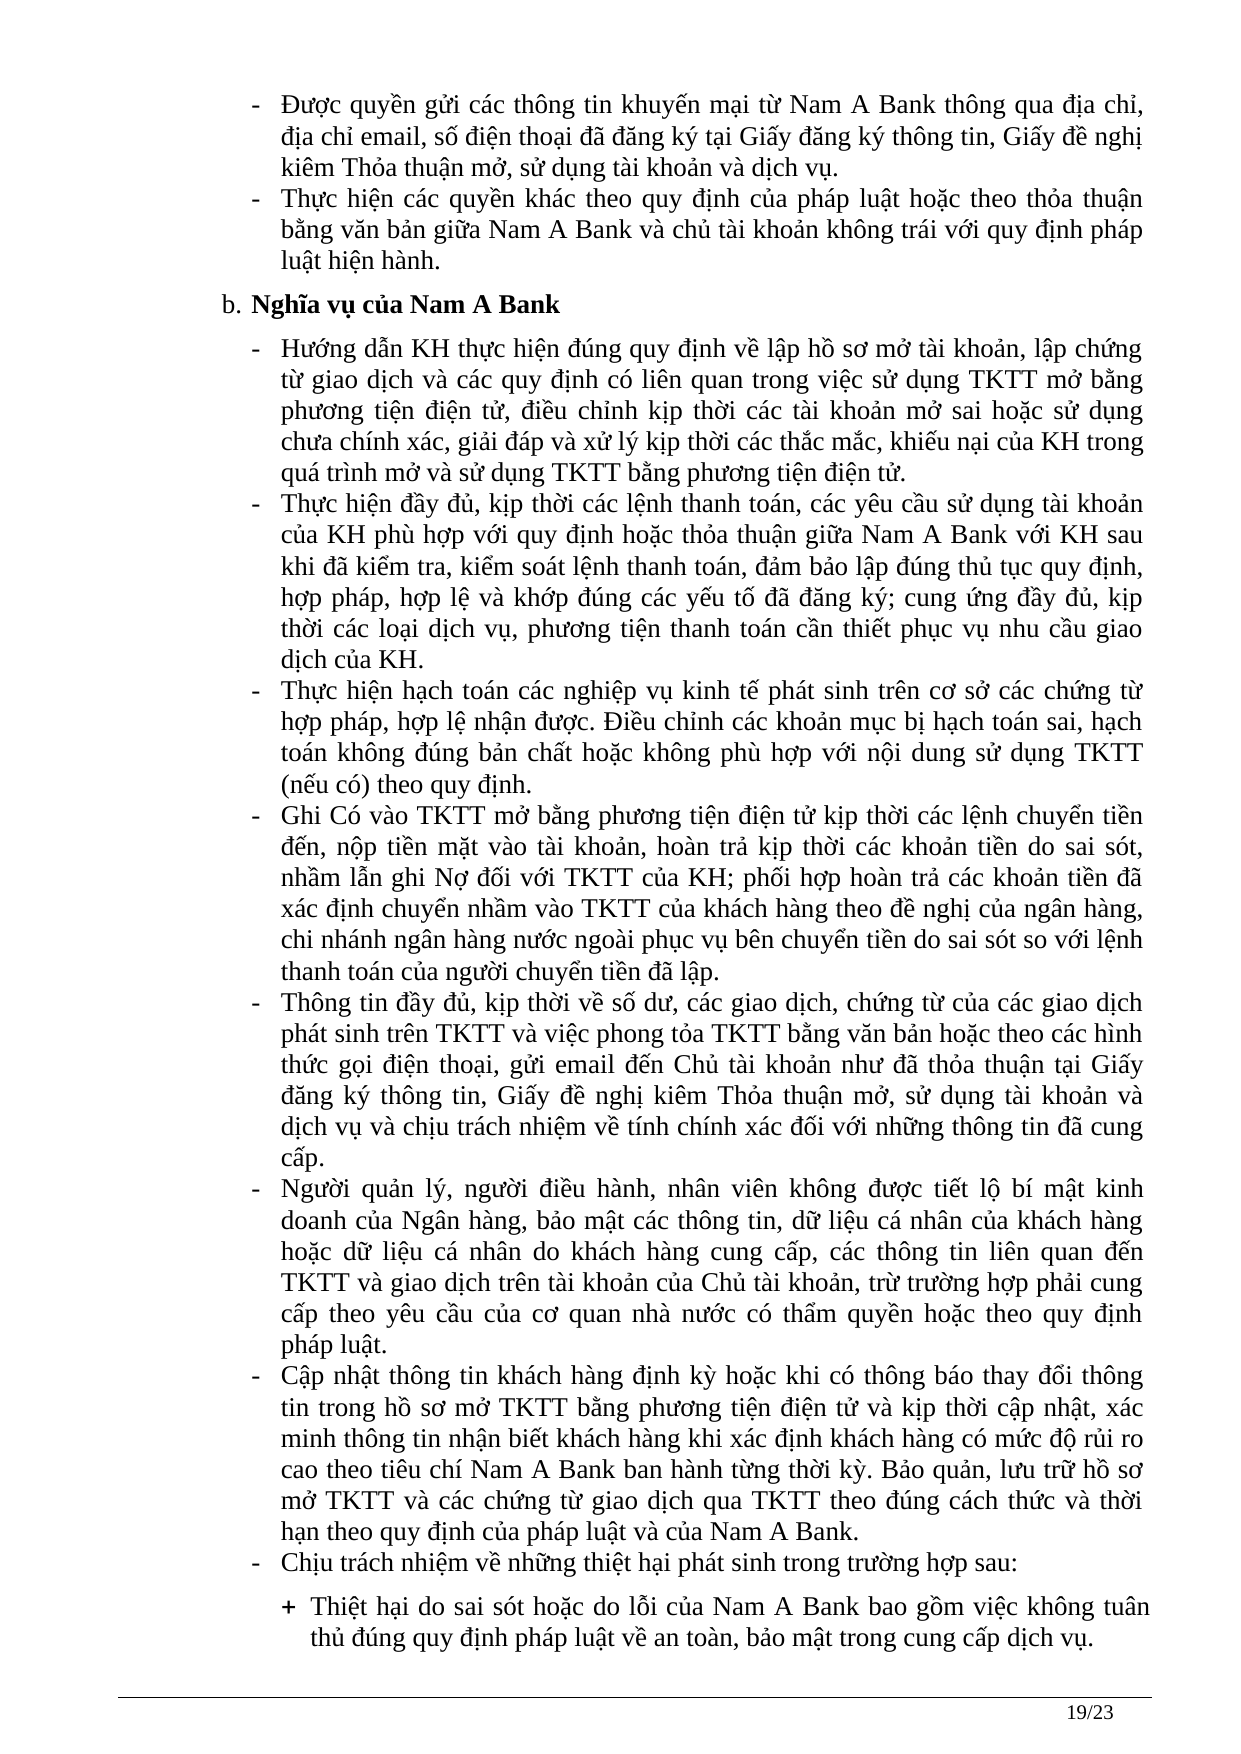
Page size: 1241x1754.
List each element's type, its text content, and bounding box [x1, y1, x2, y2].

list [251, 1515, 1145, 1640]
list Quy định về số dư tối thiểu phải duy trì, phạm vi sử dụng, cách thức sử dụng, hạn mức giao dịch trên TKTT, quy định các loại phí, mức phí, cách thức thu phí, việc điều chỉnh phí trong mở và sử dụng TKTT. [251, 89, 1145, 182]
list Thực hiện đầy đủ, kịp thời các lệnh thanh toán, các yêu cầu sử dụng tài khoản của KH phù hợp với quy định hoặc thỏa thuận giữa Nam A Bank với KH sau khi đã kiểm tra, kiểm soát lệnh thanh toán, đảm bảo lập đúng thủ tục quy định, hợp pháp, hợp lệ và khớp đúng các yếu tố đã đăng ký; cung ứng đầy đủ, kịp thời các loại dịch vụ, phương tiện thanh toán cần thiết phục vụ nhu cầu giao dịch của KH. [251, 643, 1145, 830]
list Ghi Có vào TKTT mở bằng phương tiện điện tử kịp thời các lệnh chuyển tiền đến, nộp tiền mặt vào tài khoản, hoàn trả kịp thời các khoản tiền do sai sót, nhầm lẫn ghi Nợ đối với TKTT của KH; phối hợp hoàn trả các khoản tiền đã xác định chuyển nhầm vào TKTT của khách hàng theo đề nghị của ngân hàng, chi nhánh ngân hàng nước ngoài phục vụ bên chuyển tiền do sai sót so với lệnh thanh toán của người chuyển tiền đã lập. [251, 954, 1145, 1141]
list Người quản lý, người điều hành, nhân viên không được tiết lộ bí mật kinh doanh của Ngân hàng, bảo mật các thông tin, dữ liệu cá nhân của khách hàng hoặc dữ liệu cá nhân do khách hàng cung cấp, các thông tin liên quan đến TKTT và giao dịch trên tài khoản của Chủ tài khoản, trừ trường hợp phải cung cấp theo yêu cầu của cơ quan nhà nước có thẩm quyền hoặc theo quy định pháp luật. [251, 1328, 1145, 1515]
list Được quyền gửi các thông tin khuyến mại từ Nam A Bank thông qua địa chỉ, địa chỉ email, số điện thoại đã đăng ký tại Giấy đăng ký thông tin, Giấy đề nghị kiêm Thỏa thuận mở, sử dụng tài khoản và dịch vụ. [251, 244, 1145, 338]
list Quy định các biện pháp đảm bảo an toàn, bảo mật việc mở và sử dụng TKTT phù hợp với quy định của pháp luật. [251, 182, 1145, 244]
list Thực hiện hạch toán các nghiệp vụ kinh tế phát sinh trên cơ sở các chứng từ hợp pháp, hợp lệ nhận được. Điều chỉnh các khoản mục bị hạch toán sai, hạch toán không đúng bản chất hoặc không phù hợp với nội dung sử dụng TKTT (nếu có) theo quy định. [251, 830, 1145, 954]
list Thông tin đầy đủ, kịp thời về số dư, các giao dịch, chứng từ của các giao dịch phát sinh trên TKTT và việc phong tỏa TKTT bằng văn bản hoặc theo các hình thức gọi điện thoại, gửi email đến Chủ tài khoản như đã thỏa thuận tại Giấy đăng ký thông tin, Giấy đề nghị kiêm Thỏa thuận mở, sử dụng tài khoản và dịch vụ và chịu trách nhiệm về tính chính xác đối với những thông tin đã cung cấp. [251, 1141, 1145, 1328]
list Nghĩa vụ của Nam A Bank [222, 444, 1152, 475]
list Hướng dẫn KH thực hiện đúng quy định về lập hồ sơ mở tài khoản, lập chứng từ giao dịch và các quy định có liên quan trong việc sử dụng TKTT mở bằng phương tiện điện tử, điều chỉnh kịp thời các tài khoản mở sai hoặc sử dụng chưa chính xác, giải đáp và xử lý kịp thời các thắc mắc, khiếu nại của KH trong quá trình mở và sử dụng TKTT bằng phương tiện điện tử. [251, 487, 1145, 643]
list Thực hiện các quyền khác theo quy định của pháp luật hoặc theo thỏa thuận bằng văn bản giữa Nam A Bank và chủ tài khoản không trái với quy định pháp luật hiện hành. [251, 338, 1145, 431]
